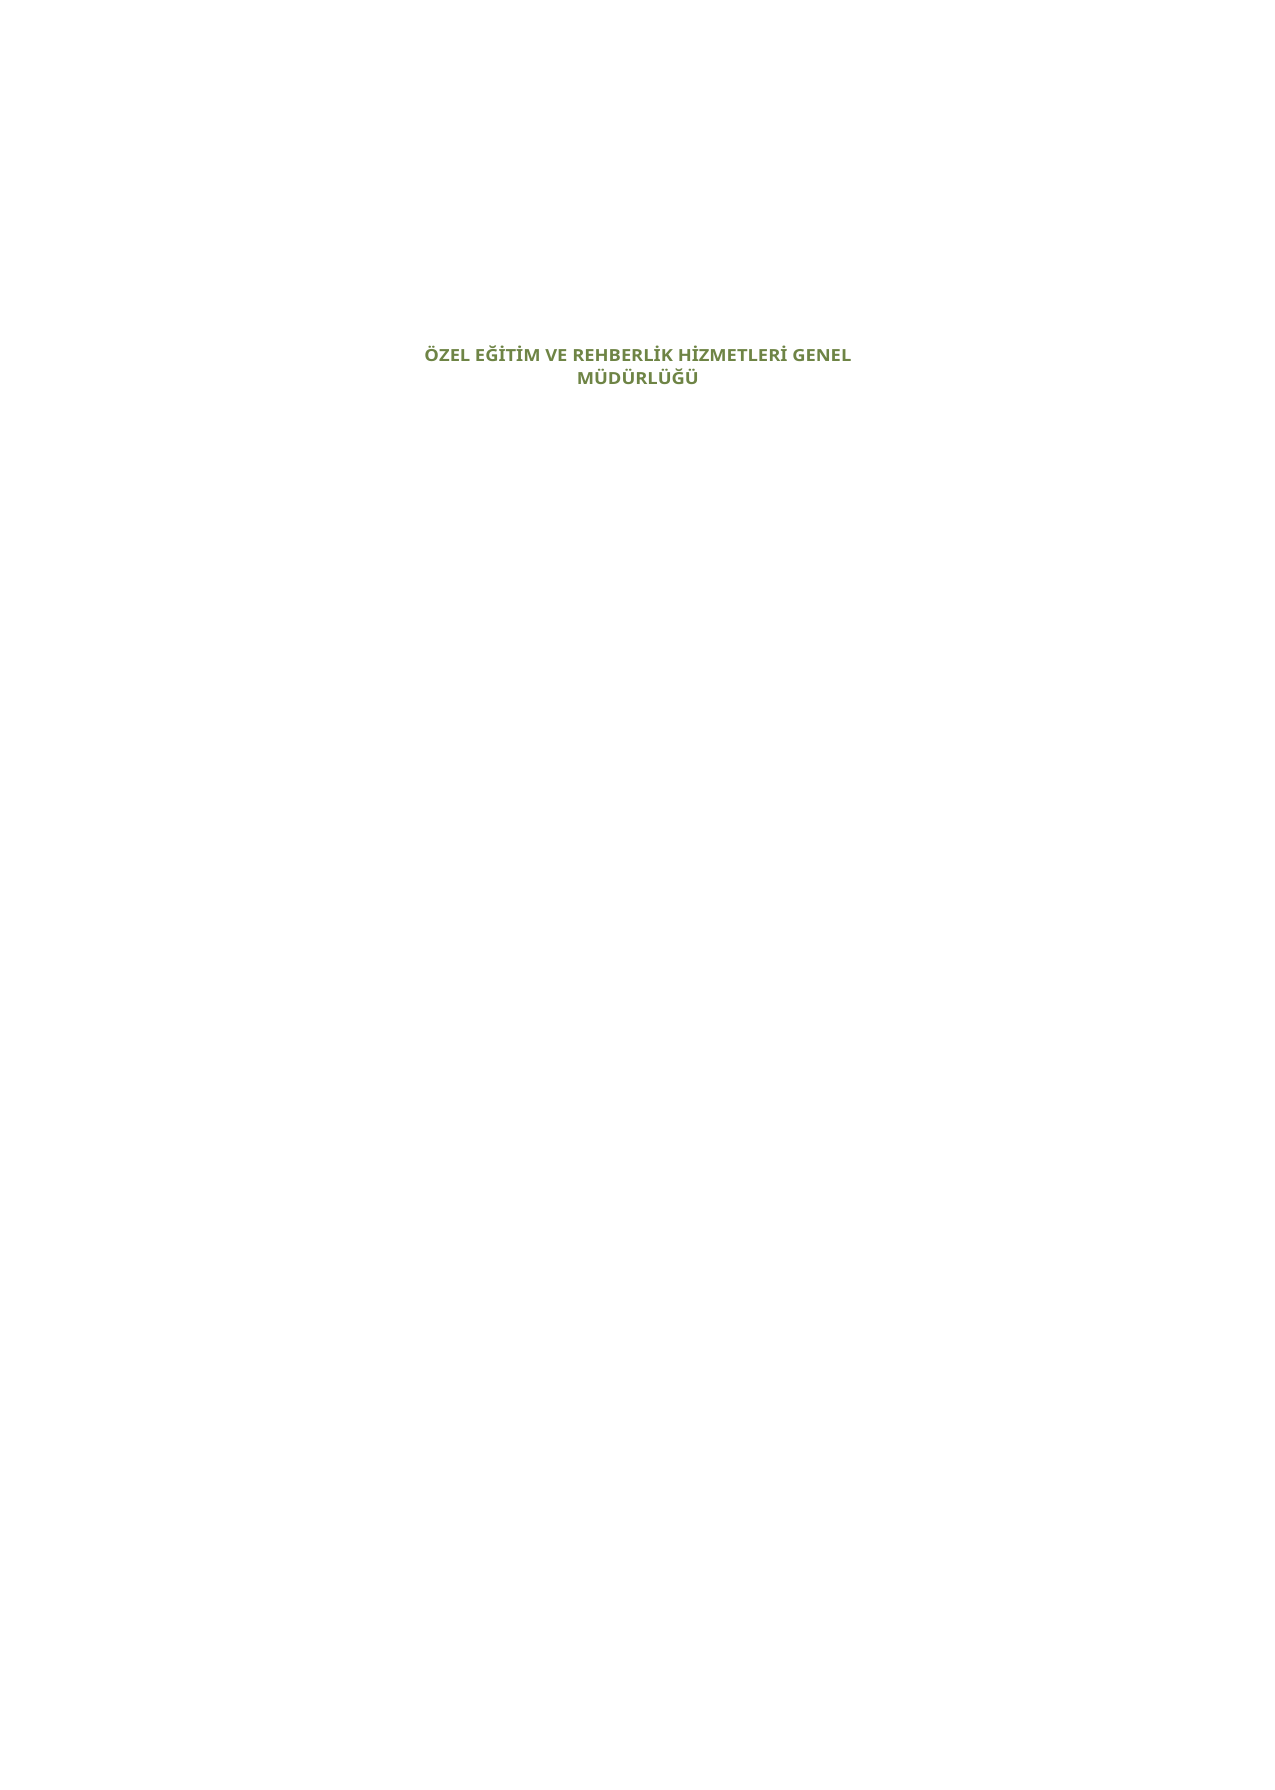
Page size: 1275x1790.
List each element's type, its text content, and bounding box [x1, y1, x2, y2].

text ÖZEL EĞİTİM VE REHBERLİK HİZMETLERİ GENEL MÜDÜRLÜĞÜ [379, 344, 896, 389]
